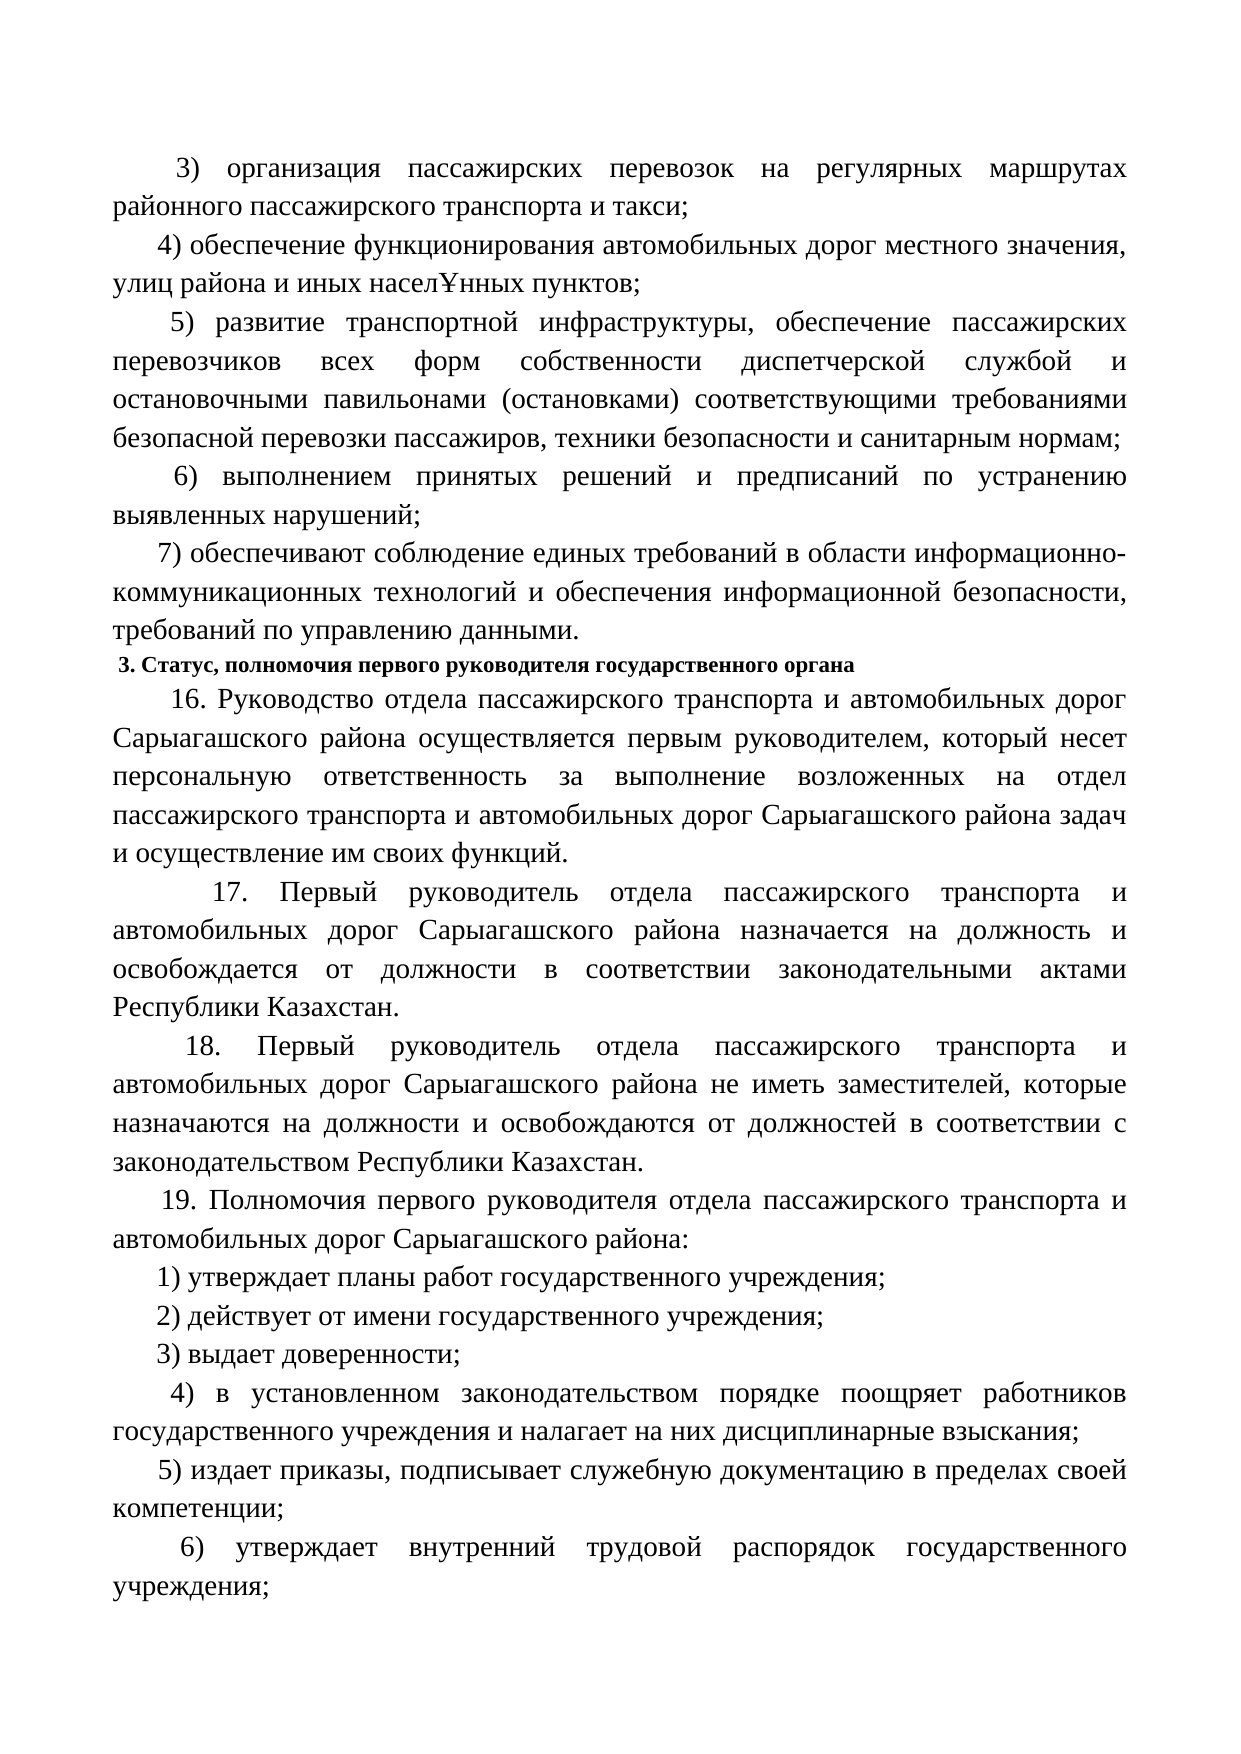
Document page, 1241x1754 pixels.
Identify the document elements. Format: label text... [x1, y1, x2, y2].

text 3) организация пассажирских перевозок на регулярных маршрутах районного пассажирского транспорта и такси; [112, 150, 1128, 222]
text 3. Статус, полномочия первого руководителя государственного органа [112, 651, 1128, 677]
text 4) в установленном законодательством порядке поощряет работников государственного учреждения и налагает на них дисциплинарные взыскания; [112, 1375, 1128, 1447]
text 19. Полномочия первого руководителя отдела пассажирского транспорта и автомобильных дорог Сарыагашского района: [112, 1182, 1128, 1254]
text 3) выдает доверенности; [112, 1336, 1128, 1370]
text 6) утверждает внутренний трудовой распорядок государственного учреждения; [112, 1529, 1128, 1601]
text 7) обеспечивают соблюдение единых требований в области информационно-коммуникационных технологий и обеспечения информационной безопасности, требований по управлению данными. [112, 535, 1128, 646]
text 5) развитие транспортной инфраструктуры, обеспечение пассажирских перевозчиков всех форм собственности диспетчерской службой и остановочными павильонами (остановками) соответствующими требованиями безопасной перевозки пассажиров, техники безопасности и санитарным нормам; [112, 304, 1128, 453]
text 5) издает приказы, подписывает служебную документацию в пределах своей компетенции; [112, 1452, 1128, 1524]
text 4) обеспечение функционирования автомобильных дорог местного значения, улиц района и иных населҰнных пунктов; [112, 227, 1128, 299]
text 1) утверждает планы работ государственного учреждения; [112, 1259, 1128, 1293]
text 18. Первый руководитель отдела пассажирского транспорта и автомобильных дорог Сарыагашского района не иметь заместителей, которые назначаются на должности и освобождаются от должностей в соответствии с законодательством Республики Казахстан. [112, 1028, 1128, 1177]
text 2) действует от имени государственного учреждения; [112, 1298, 1128, 1331]
text 16. Руководство отдела пассажирского транспорта и автомобильных дорог Сарыагашского района осуществляется первым руководителем, который несет персональную ответственность за выполнение возложенных на отдел пассажирского транспорта и автомобильных дорог Сарыагашского района задач и осуществление им своих функций. [112, 681, 1128, 869]
text 17. Первый руководитель отдела пассажирского транспорта и автомобильных дорог Сарыагашского района назначается на должность и освобождается от должности в соответствии законодательными актами Республики Казахстан. [112, 874, 1128, 1023]
text 6) выполнением принятых решений и предписаний по устранению выявленных нарушений; [112, 458, 1128, 530]
